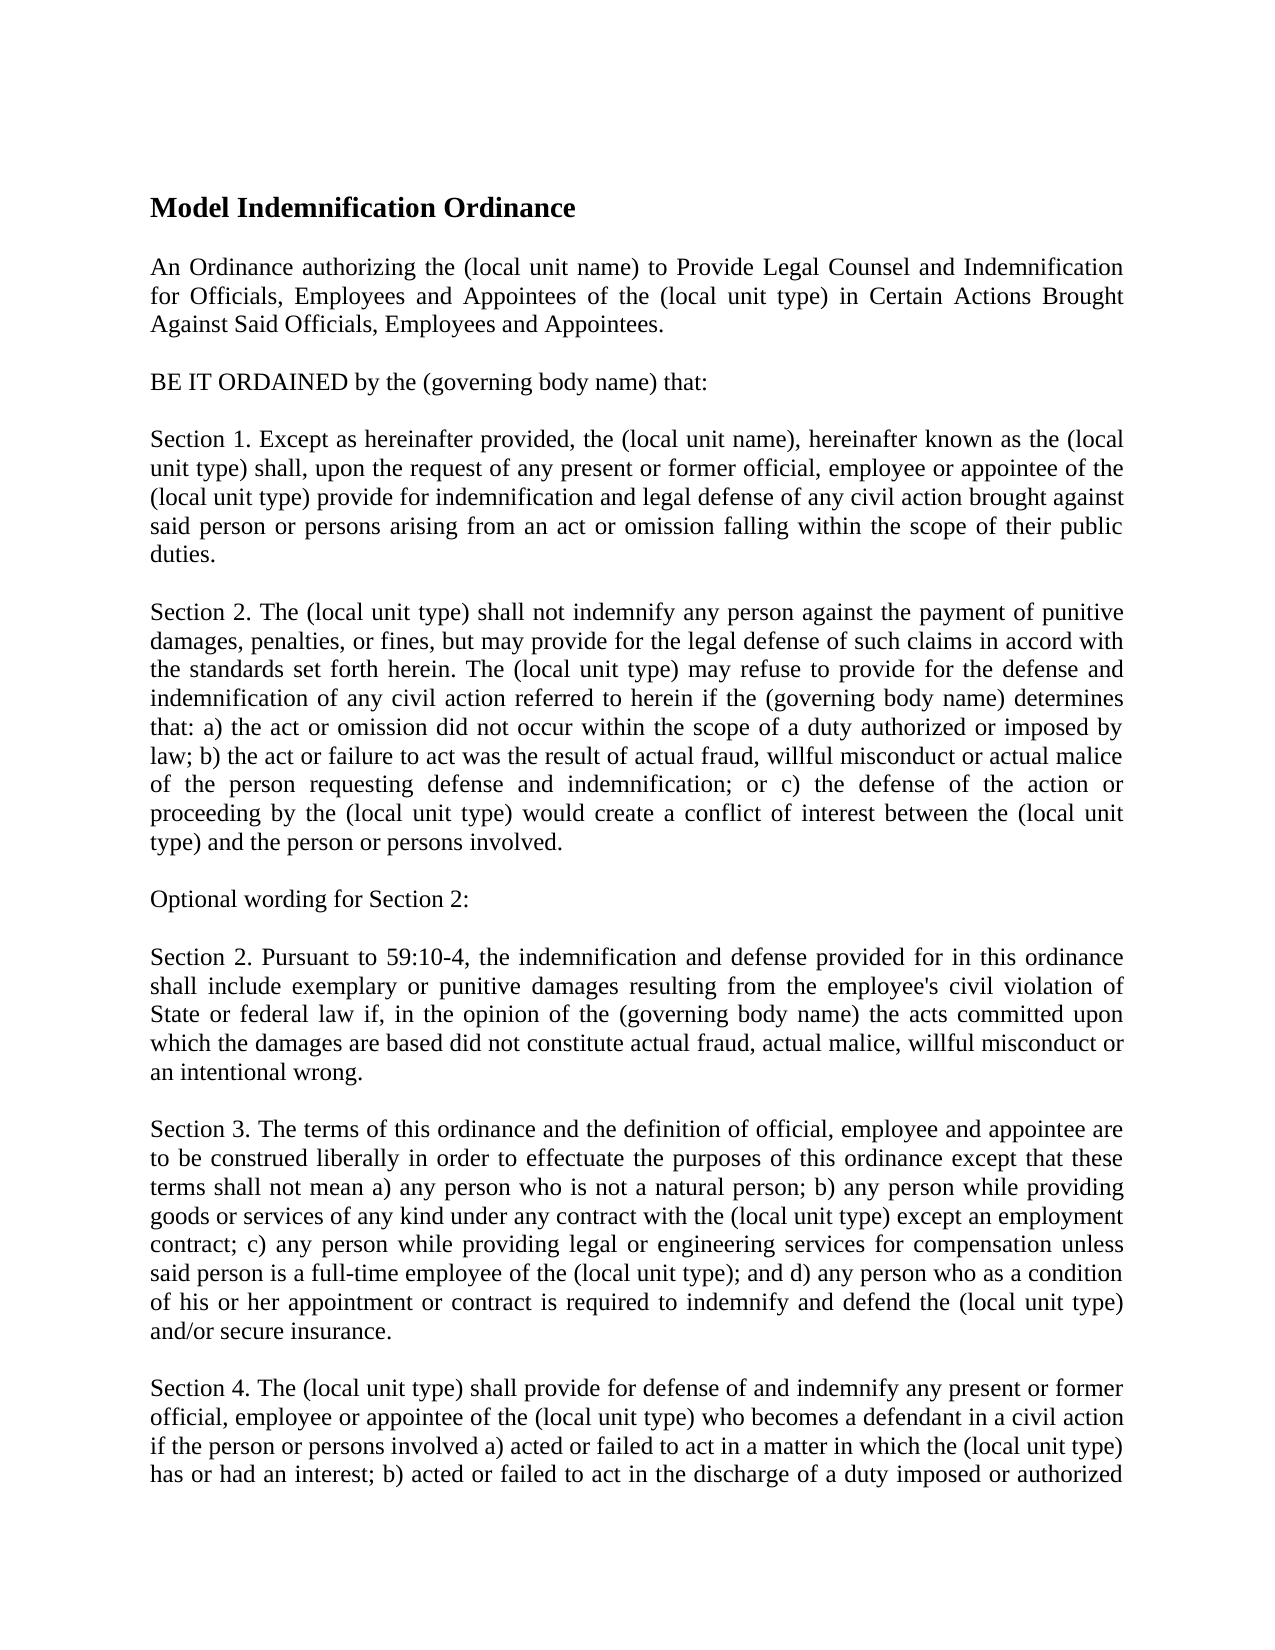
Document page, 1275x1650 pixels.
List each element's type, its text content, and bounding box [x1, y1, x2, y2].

text Section 2. The (local unit type) shall not indemnify any person against the payment of punitive damages, penalties, or fines, but may provide for the legal defense of such claims in accord with the standards set forth herein. The (local unit type) may refuse to provide for the defense and indemnification of any civil action referred to herein if the (governing body name) determines that: a) the act or omission did not occur within the scope of a duty authorized or imposed by law; b) the act or failure to act was the result of actual fraud, willful misconduct or actual malice of the person requesting defense and indemnification; or c) the defense of the action or proceeding by the (local unit type) would create a conflict of interest between the (local unit type) and the person or persons involved. [150, 597, 1125, 856]
text Section 1. Except as hereinafter provided, the (local unit name), hereinafter known as the (local unit type) shall, upon the request of any present or former official, employee or appointee of the (local unit type) provide for indemnification and legal defense of any civil action brought against said person or persons arising from an act or omission falling within the scope of their public duties. [150, 424, 1125, 568]
text Model Indemnification Ordinance [150, 190, 1125, 223]
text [150, 1373, 1125, 1488]
text Section 2. Pursuant to 59:10-4, the indemnification and defense provided for in this ordinance shall include exemplary or punitive damages resulting from the employee's civil violation of State or federal law if, in the opinion of the (governing body name) the acts committed upon which the damages are based did not constitute actual fraud, actual malice, willful misconduct or an intentional wrong. [150, 942, 1125, 1086]
text BE IT ORDAINED by the (governing body name) that: [150, 367, 1125, 396]
text Optional wording for Section 2: [150, 884, 1125, 913]
text Section 3. The terms of this ordinance and the definition of official, employee and appointee are to be construed liberally in order to effectuate the purposes of this ordinance except that these terms shall not mean a) any person who is not a natural person; b) any person while providing goods or services of any kind under any contract with the (local unit type) except an employment contract; c) any person while providing legal or engineering services for compensation unless said person is a full-time employee of the (local unit type); and d) any person who as a condition of his or her appointment or contract is required to indemnify and defend the (local unit type) and/or secure insurance. [150, 1114, 1125, 1344]
text An Ordinance authorizing the (local unit name) to Provide Legal Counsel and Indemnification for Officials, Employees and Appointees of the (local unit type) in Certain Actions Brought Against Said Officials, Employees and Appointees. [150, 252, 1125, 338]
